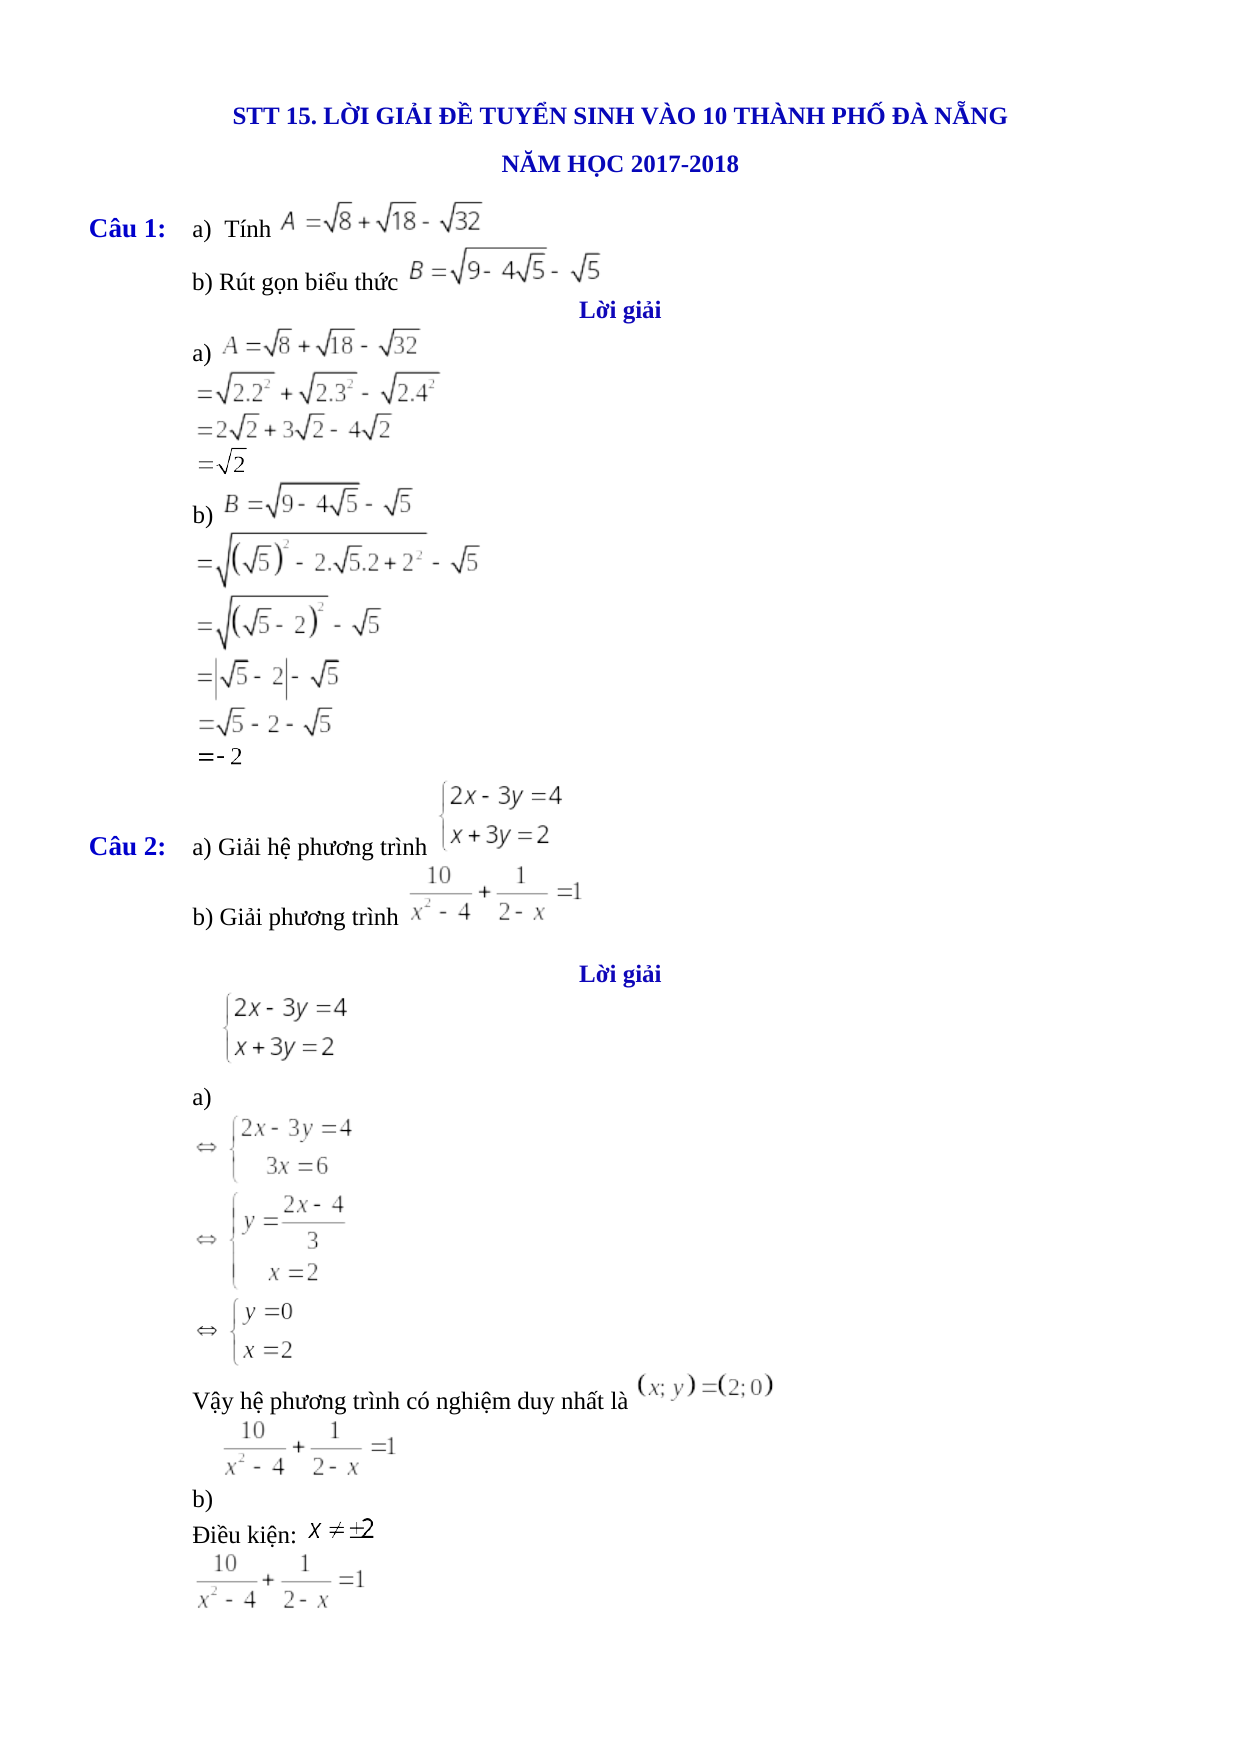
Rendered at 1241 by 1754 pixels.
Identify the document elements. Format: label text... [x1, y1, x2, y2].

text NĂM HỌC 2017-2018 [89, 149, 1152, 178]
list a) Giải hệ phương trình [89, 775, 1152, 861]
list a) Tính [89, 197, 1152, 243]
list a) [192, 324, 1152, 367]
text Lời giải [89, 295, 1152, 324]
text Vậy hệ phương trình có nghiệm duy nhất là [192, 1369, 1152, 1415]
text b) [192, 1415, 1152, 1513]
text Lời giải [89, 959, 1152, 988]
text STT 15. LờI GIảI ĐỀ TUYỂN SINH VÀO 10 THÀNH PHỐ ĐÀ NẴNG [89, 101, 1152, 130]
text Điều kiện: [192, 1513, 1152, 1548]
list b) Giải phương trình [164, 861, 1152, 930]
list b) Rút gọn biểu thức [192, 243, 1152, 295]
text b) [192, 478, 1152, 529]
text a) [192, 988, 1152, 1111]
